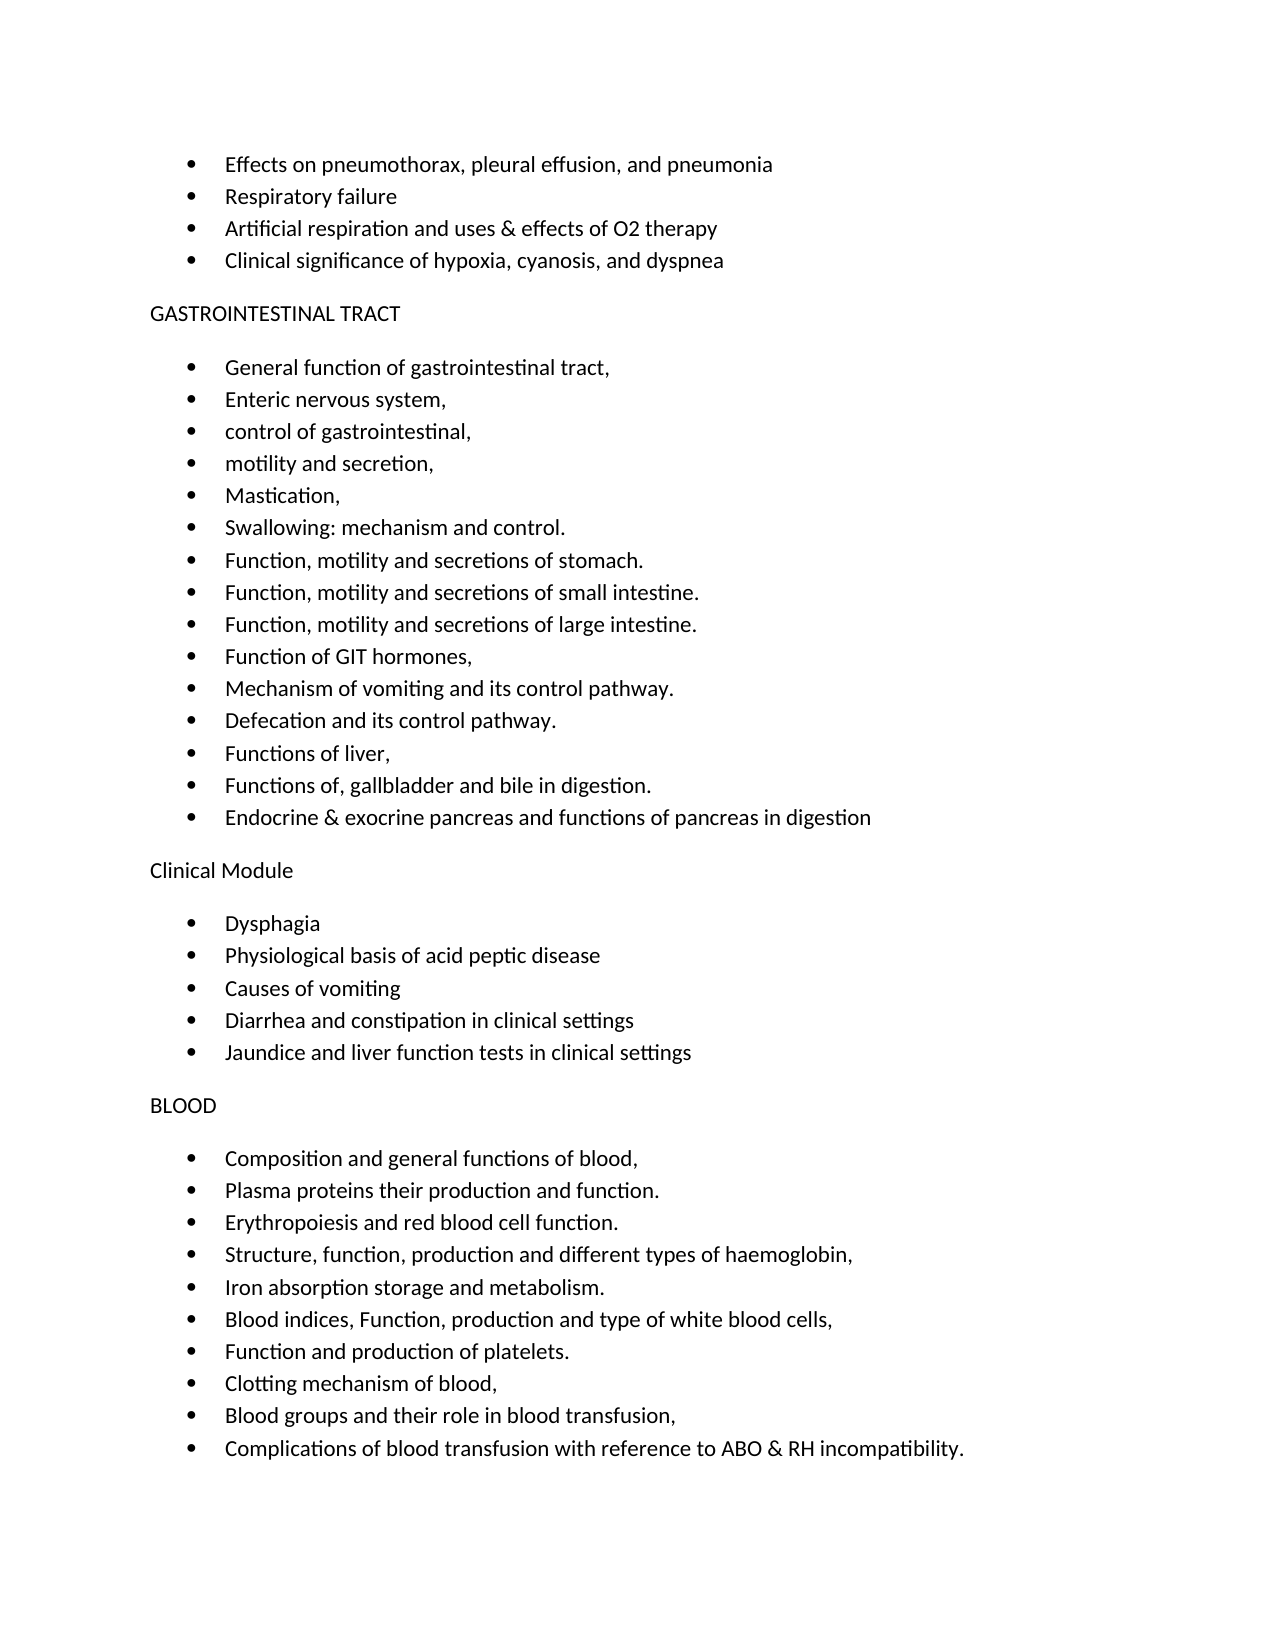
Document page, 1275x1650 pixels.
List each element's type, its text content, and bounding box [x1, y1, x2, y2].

list Enteric nervous system, [187, 385, 1125, 413]
list Diarrhea and constipation in clinical settings [187, 1006, 1125, 1034]
text BLOOD [150, 1091, 1125, 1119]
list Swallowing: mechanism and control. [187, 513, 1125, 542]
list Erythropoiesis and red blood cell function. [187, 1208, 1125, 1236]
text Clinical Module [150, 856, 1125, 884]
list Functions of, gallbladder and bile in digestion. [187, 771, 1125, 799]
list Clinical significance of hypoxia, cyanosis, and dyspnea [187, 247, 1125, 274]
list Function of GIT hormones, [187, 642, 1125, 670]
list Function, motility and secretions of stomach. [187, 546, 1125, 574]
list Blood groups and their role in blood transfusion, [187, 1402, 1125, 1429]
list Structure, function, production and different types of haemoglobin, [187, 1241, 1125, 1269]
list Complications of blood transfusion with reference to ABO & RH incompatibility. [187, 1434, 1125, 1462]
list Defecation and its control pathway. [187, 707, 1125, 735]
list Jaundice and liver function tests in clinical settings [187, 1038, 1125, 1066]
list Iron absorption storage and metabolism. [187, 1273, 1125, 1301]
text GASTROINTESTINAL TRACT [150, 299, 1125, 328]
list Functions of liver, [187, 739, 1125, 767]
list Function, motility and secretions of large intestine. [187, 610, 1125, 638]
list Mechanism of vomiting and its control pathway. [187, 674, 1125, 702]
list Respiratory failure [187, 182, 1125, 210]
list Function, motility and secretions of small intestine. [187, 578, 1125, 606]
list Function and production of platelets. [187, 1337, 1125, 1365]
list Physiological basis of acid peptic disease [187, 941, 1125, 969]
list Endocrine & exocrine pancreas and functions of pancreas in digestion [187, 803, 1125, 831]
list Dysphagia [187, 909, 1125, 937]
list motility and secretion, [187, 449, 1125, 477]
list Composition and general functions of blood, [187, 1144, 1125, 1172]
list Mastication, [187, 481, 1125, 509]
list General function of gastrointestinal tract, [187, 353, 1125, 381]
list Causes of vomiting [187, 974, 1125, 1002]
list control of gastrointestinal, [187, 417, 1125, 445]
list Effects on pneumothorax, pleural effusion, and pneumonia [187, 150, 1125, 178]
list Artificial respiration and uses & effects of O2 therapy [187, 214, 1125, 242]
list Blood indices, Function, production and type of white blood cells, [187, 1305, 1125, 1333]
list Plasma proteins their production and function. [187, 1176, 1125, 1204]
list Clotting mechanism of blood, [187, 1369, 1125, 1397]
